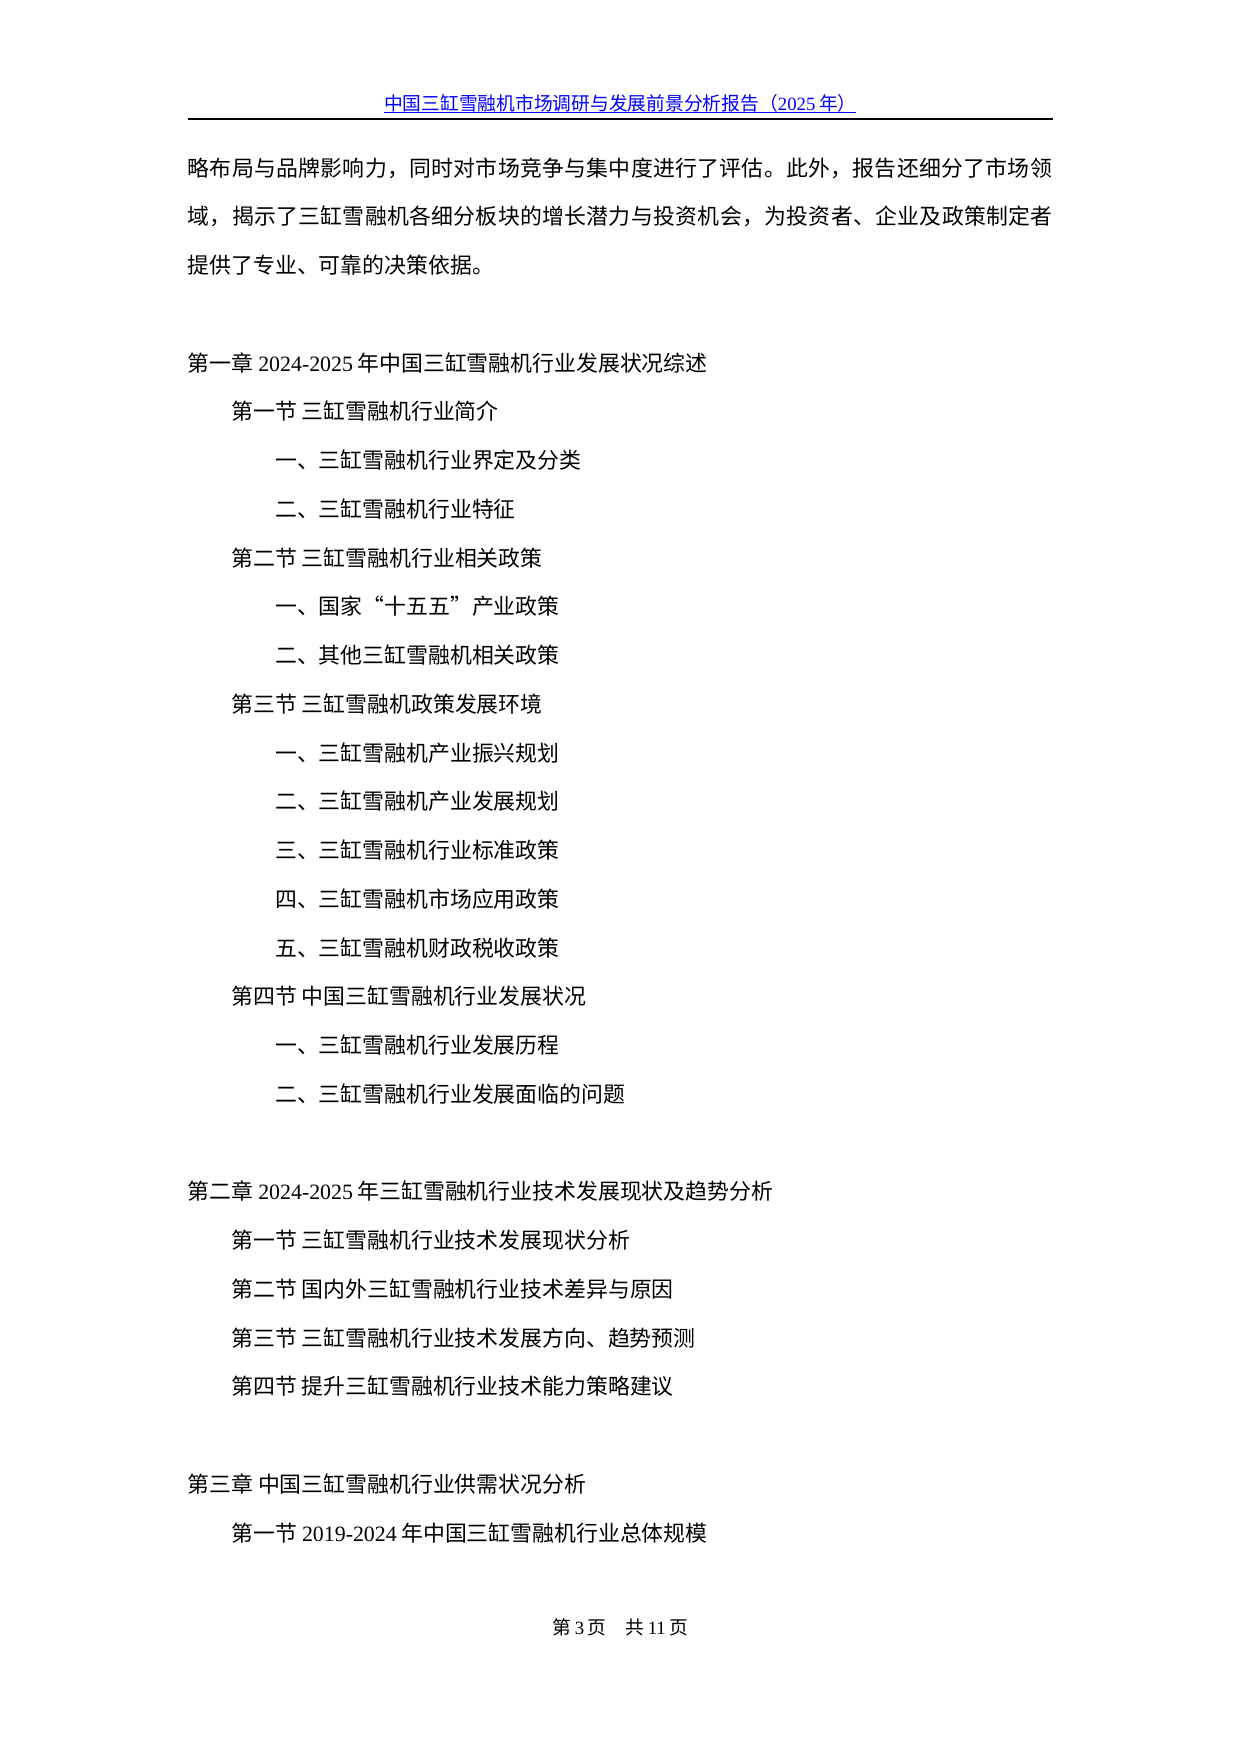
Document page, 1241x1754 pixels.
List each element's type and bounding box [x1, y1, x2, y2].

text [187, 150, 1053, 1548]
